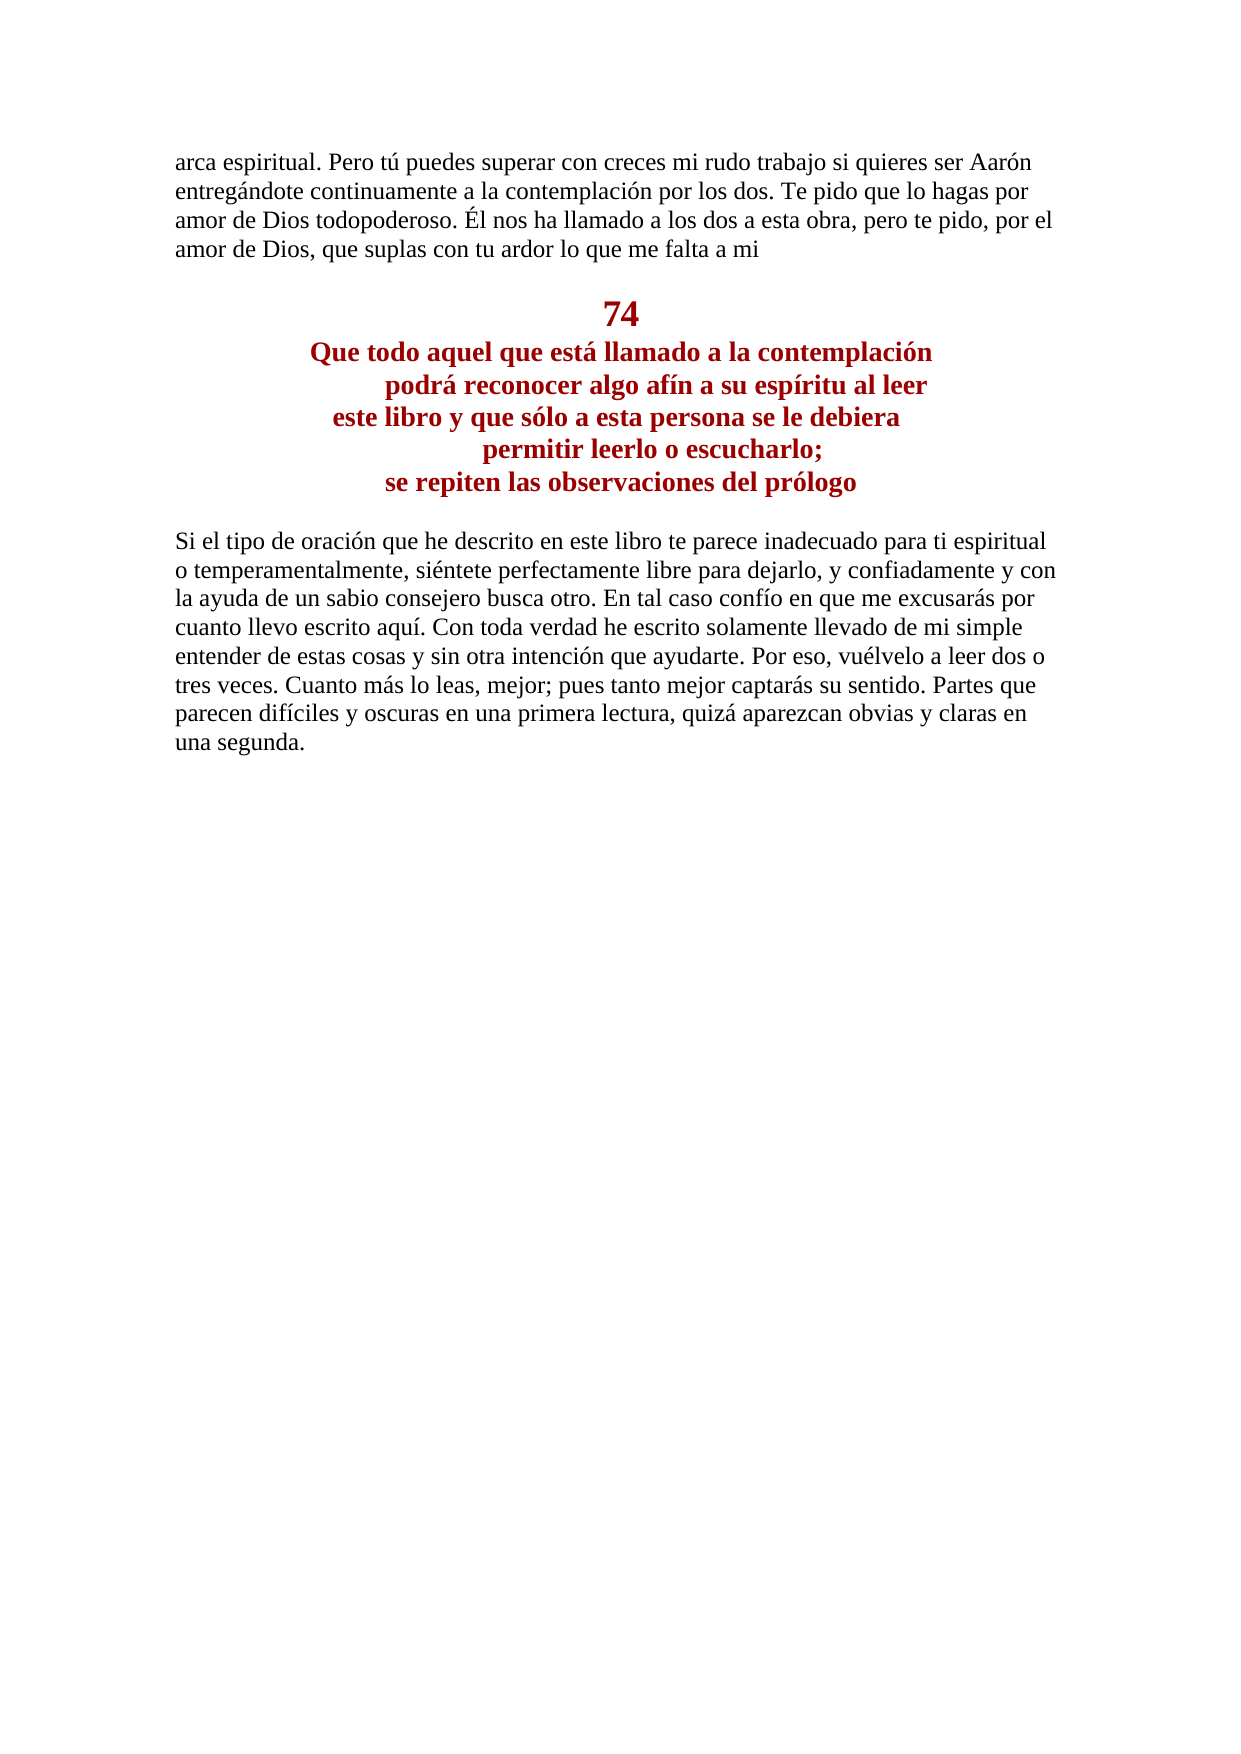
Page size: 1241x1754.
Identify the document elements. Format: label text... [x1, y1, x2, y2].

text Mi querido joven amigo, ¿te das cuenta de lo que trato de decir? Aunque lo he expresado de una manera infantil y torpe y aunque soy un pobre e indigno maestro, te propongo el oficio de Besalel al explicar y poner en tus manos, como si dijéramos, esta arca espiritual. Pero tú puedes superar con creces mi rudo trabajo si quieres ser Aarón entregándote continuamente a la contemplación por los dos. Te pido que lo hagas por amor de Dios todopoderoso. Él nos ha llamado a los dos a esta obra, pero te pido, por el amor de Dios, que suplas con tu ardor lo que me falta a mi [175, 148, 1060, 263]
text 74 [175, 293, 1067, 335]
text podrá reconocer algo afín a su espíritu al leer [385, 368, 1067, 401]
text Si el tipo de oración que he descrito en este libro te parece inadecuado para ti espiritual o temperamentalmente, siéntete perfectamente libre para dejarlo, y confiadamente y con la ayuda de un sabio consejero busca otro. En tal caso confío en que me excusarás por cuanto llevo escrito aquí. Con toda verdad he escrito solamente llevado de mi simple entender de estas cosas y sin otra intención que ayudarte. Por eso, vuélvelo a leer dos o tres veces. Cuanto más lo leas, mejor; pues tanto mejor captarás su sentido. Partes que parecen difíciles y oscuras en una primera lectura, quizá aparezcan obvias y claras en una segunda. [175, 526, 1060, 756]
text permitir leerlo o escucharlo; [482, 433, 1067, 465]
text este libro y que sólo a esta persona se le debiera [332, 401, 1067, 433]
text se repiten las observaciones del prólogo [385, 465, 1067, 498]
text Que todo aquel que está llamado a la contemplación [175, 336, 1067, 368]
